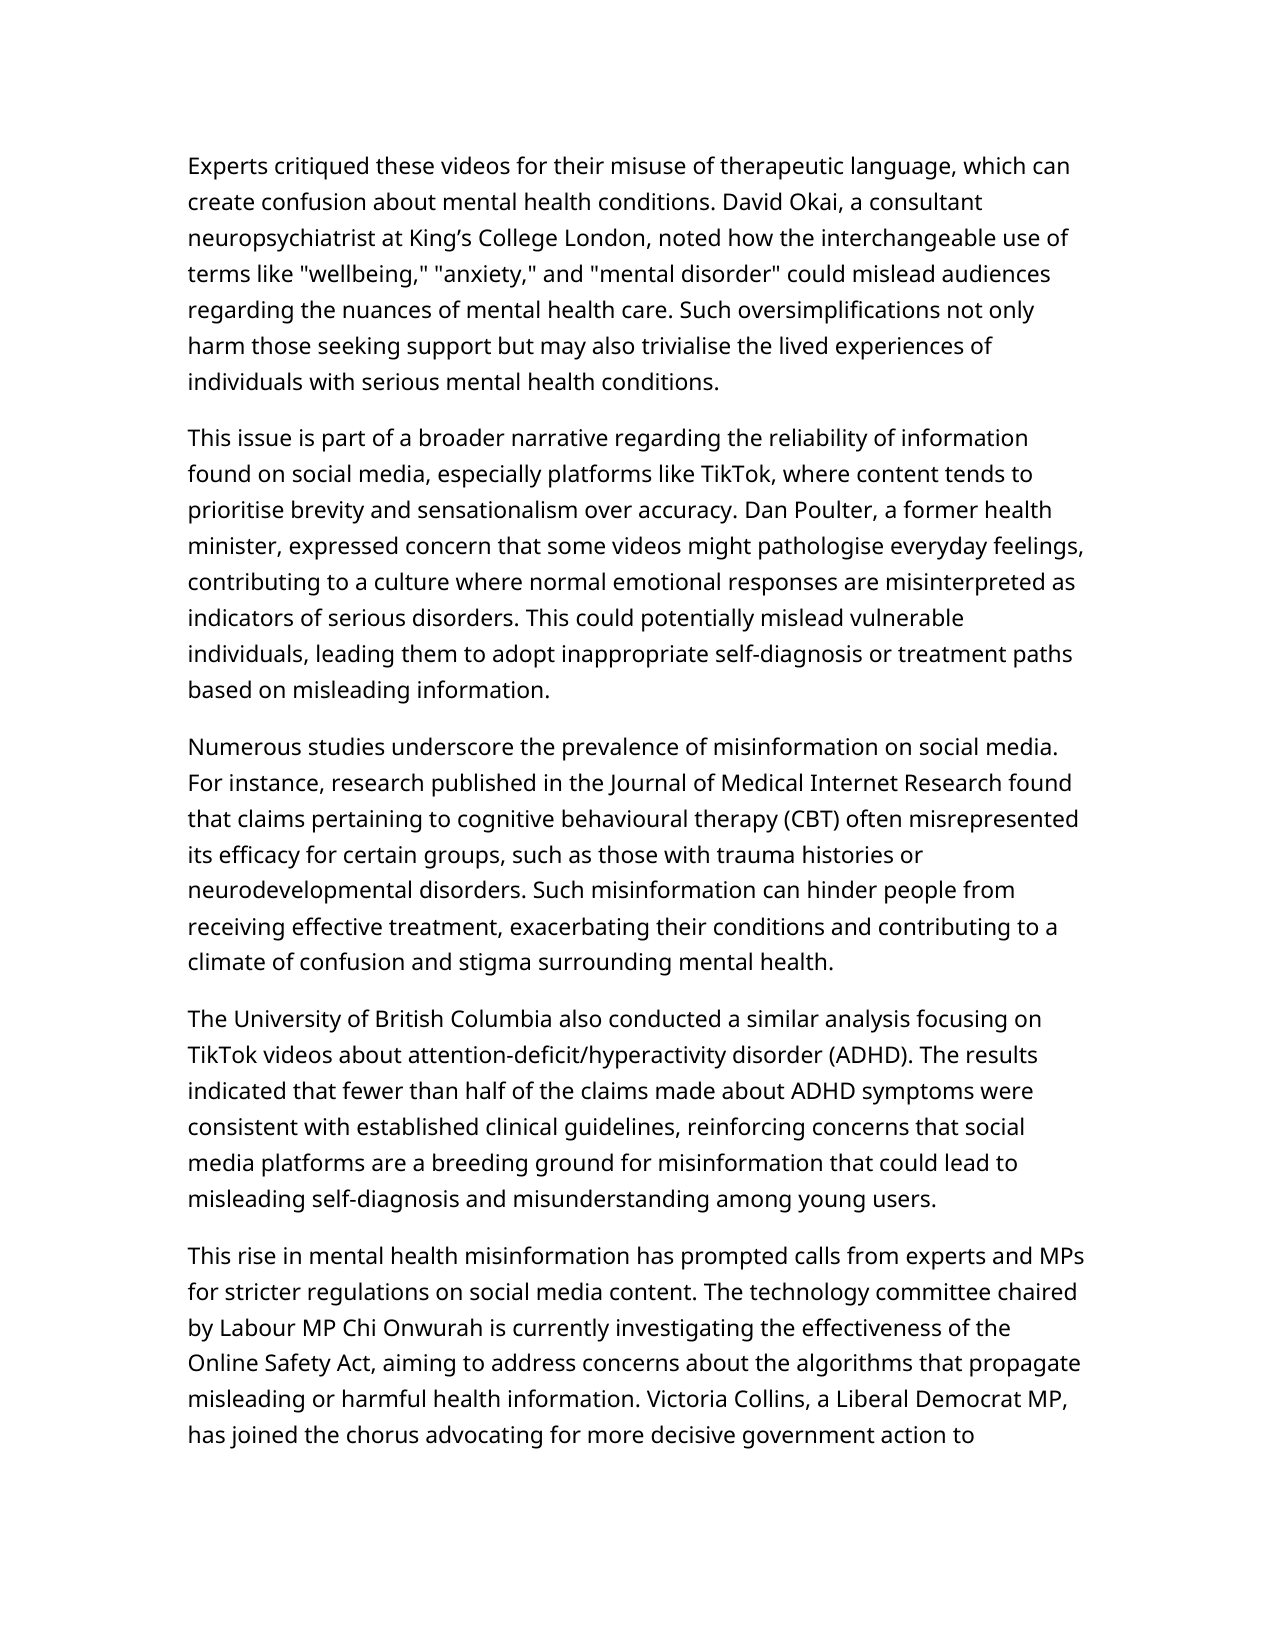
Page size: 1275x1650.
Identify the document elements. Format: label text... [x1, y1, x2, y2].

text Numerous studies underscore the prevalence of misinformation on social media. For instance, research published in the Journal of Medical Internet Research found that claims pertaining to cognitive behavioural therapy (CBT) often misrepresented its efficacy for certain groups, such as those with trauma histories or neurodevelopmental disorders. Such misinformation can hinder people from receiving effective treatment, exacerbating their conditions and contributing to a climate of confusion and stigma surrounding mental health. [187, 731, 1087, 978]
text The University of British Columbia also conducted a similar analysis focusing on TikTok videos about attention-deficit/hyperactivity disorder (ADHD). The results indicated that fewer than half of the claims made about ADHD symptoms were consistent with established clinical guidelines, reinforcing concerns that social media platforms are a breeding ground for misinformation that could lead to misleading self-diagnosis and misunderstanding among young users. [187, 1003, 1087, 1214]
text Experts critiqued these videos for their misuse of therapeutic language, which can create confusion about mental health conditions. David Okai, a consultant neuropsychiatrist at King’s College London, noted how the interchangeable use of terms like "wellbeing," "anxiety," and "mental disorder" could mislead audiences regarding the nuances of mental health care. Such oversimplifications not only harm those seeking support but may also trivialise the lived experiences of individuals with serious mental health conditions. [187, 150, 1087, 397]
text This issue is part of a broader narrative regarding the reliability of information found on social media, especially platforms like TikTok, where content tends to prioritise brevity and sensationalism over accuracy. Dan Poulter, a former health minister, expressed concern that some videos might pathologise everyday feelings, contributing to a culture where normal emotional responses are misinterpreted as indicators of serious disorders. This could potentially mislead vulnerable individuals, leading them to adopt inappropriate self-diagnosis or treatment paths based on misleading information. [187, 422, 1087, 705]
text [187, 1239, 1087, 1451]
